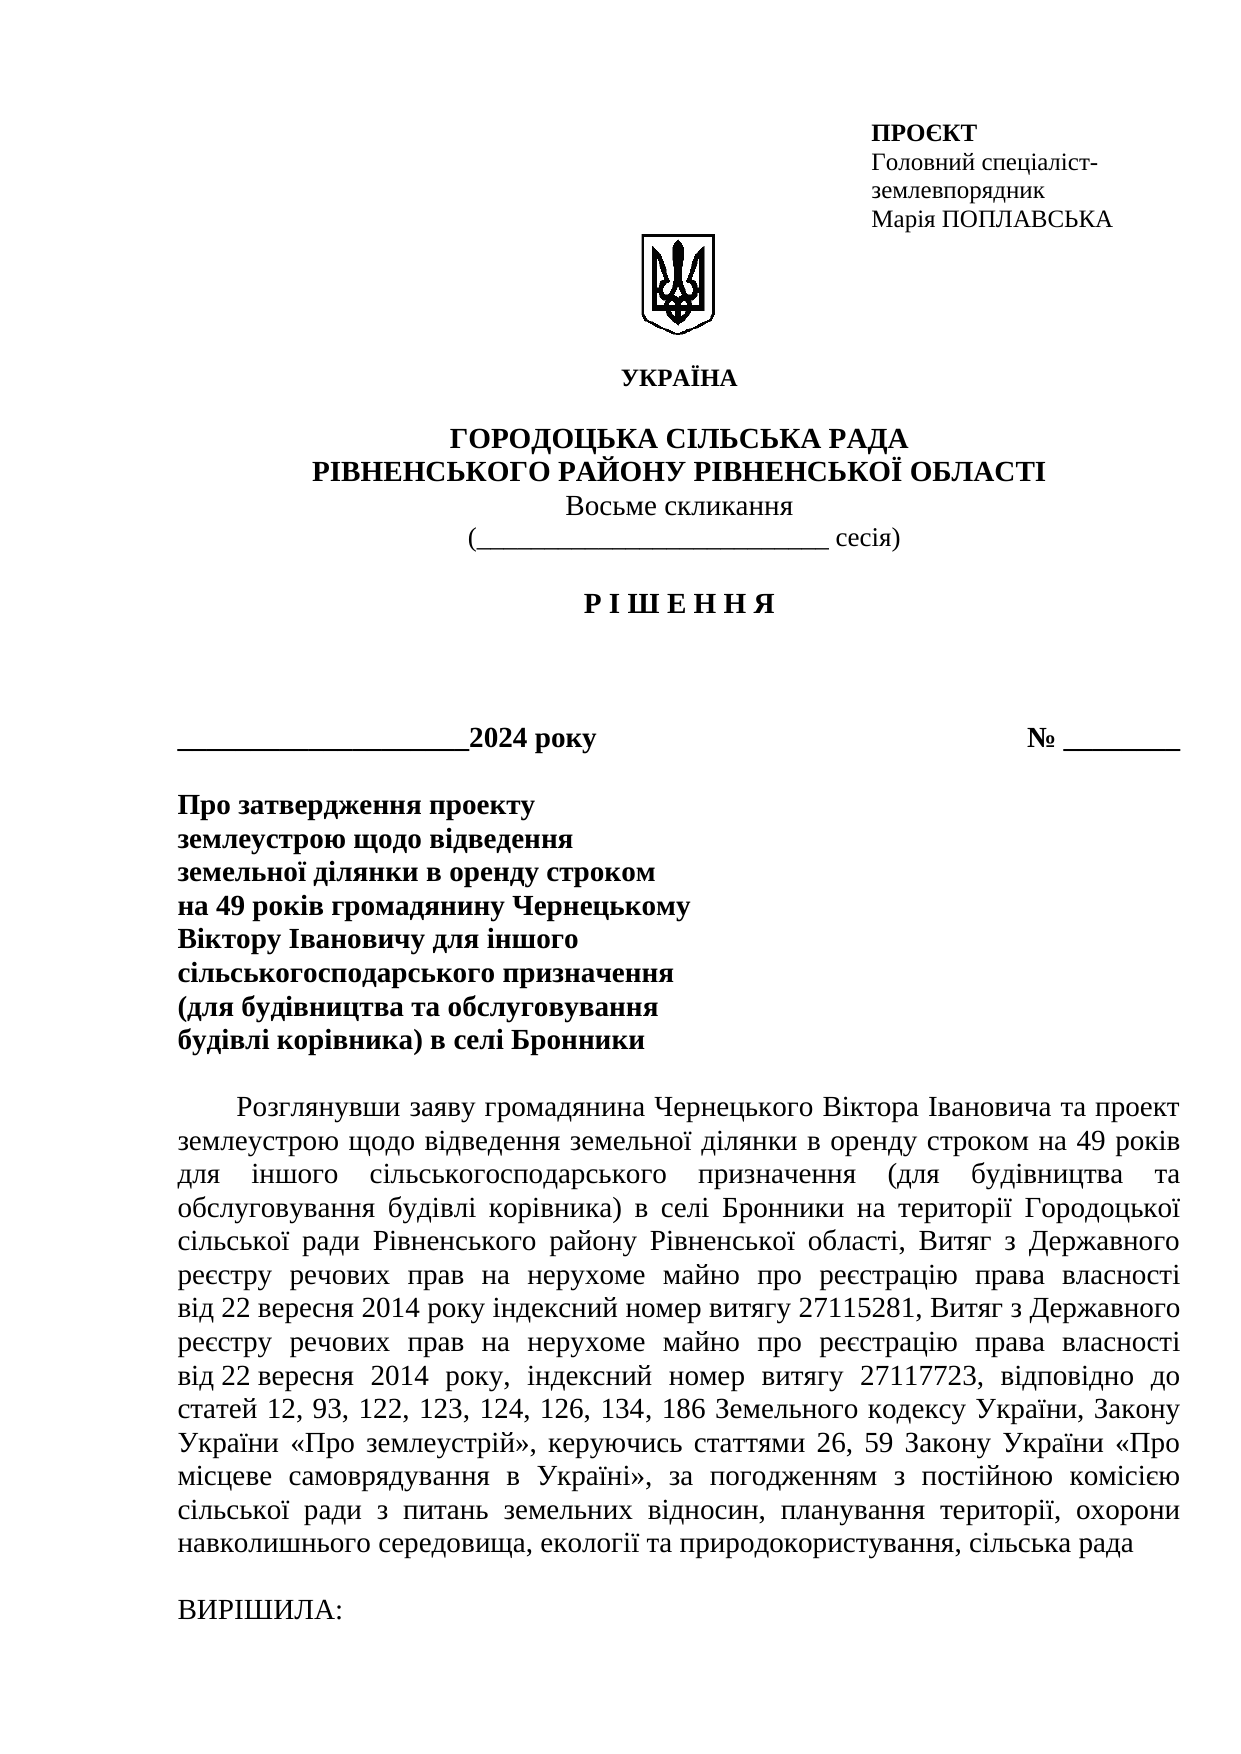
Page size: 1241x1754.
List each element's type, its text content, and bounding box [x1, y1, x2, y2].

text Марія ПОПЛАВСЬКА [871, 204, 1181, 233]
text Віктору Івановичу для іншого [177, 922, 1181, 955]
text земельної ділянки в оренду строком [177, 854, 1181, 888]
text землеустрою щодо відведення [177, 821, 1181, 854]
text Головний спеціаліст- землевпорядник [871, 147, 1181, 204]
text Восьме скликання [177, 488, 1181, 522]
text ГОРОДОЦЬКА СІЛЬСЬКА РАДА [177, 421, 1181, 454]
text ____________________2024 року № ________ [177, 720, 1181, 754]
text ПРОЄКТ [871, 118, 1181, 147]
text Р І Ш Е Н Н Я [177, 586, 1181, 620]
text (__________________________ сесія) [177, 522, 1191, 553]
text будівлі корівника) в селі Бронники [177, 1022, 1181, 1056]
text УКРАЇНА [177, 363, 1181, 392]
text ВИРІШИЛА: [177, 1592, 1181, 1626]
text сільськогосподарського призначення [177, 955, 1181, 989]
text на 49 років громадянину Чернецькому [177, 888, 1181, 922]
picture [641, 233, 717, 335]
text Розглянувши заяву громадянина Чернецького Віктора Івановича та проект землеустрою щодо відведення земельної ділянки в оренду строком на 49 років для іншого сільськогосподарського призначення (для будівництва та обслуговування будівлі корівника) в селі Бронники на території Городоцької сільської ради Рівненського району Рівненської області, Витяг з Державного реєстру речових прав на нерухоме майно про реєстрацію права власності від 22 вересня 2014 року індексний номер витягу 27115281, Витяг з Державного реєстру речових прав на нерухоме майно про реєстрацію права власності від 22 вересня 2014 року, індексний номер витягу 27117723, відповідно до статей 12, 93, 122, 123, 124, 126, 134, 186 Земельного кодексу України, Закону України «Про землеустрій», керуючись статтями 26, 59 Закону України «Про місцеве самоврядування в Україні», за погодженням з постійною комісією сільської ради з питань земельних відносин, планування території, охорони навколишнього середовища, екології та природокористування, сільська рада [177, 1089, 1181, 1559]
text Про затвердження проекту [177, 787, 1181, 821]
text РІВНЕНСЬКОГО РАЙОНУ РІВНЕНСЬКОЇ ОБЛАСТІ [177, 454, 1181, 488]
text (для будівництва та обслуговування [177, 989, 1181, 1022]
